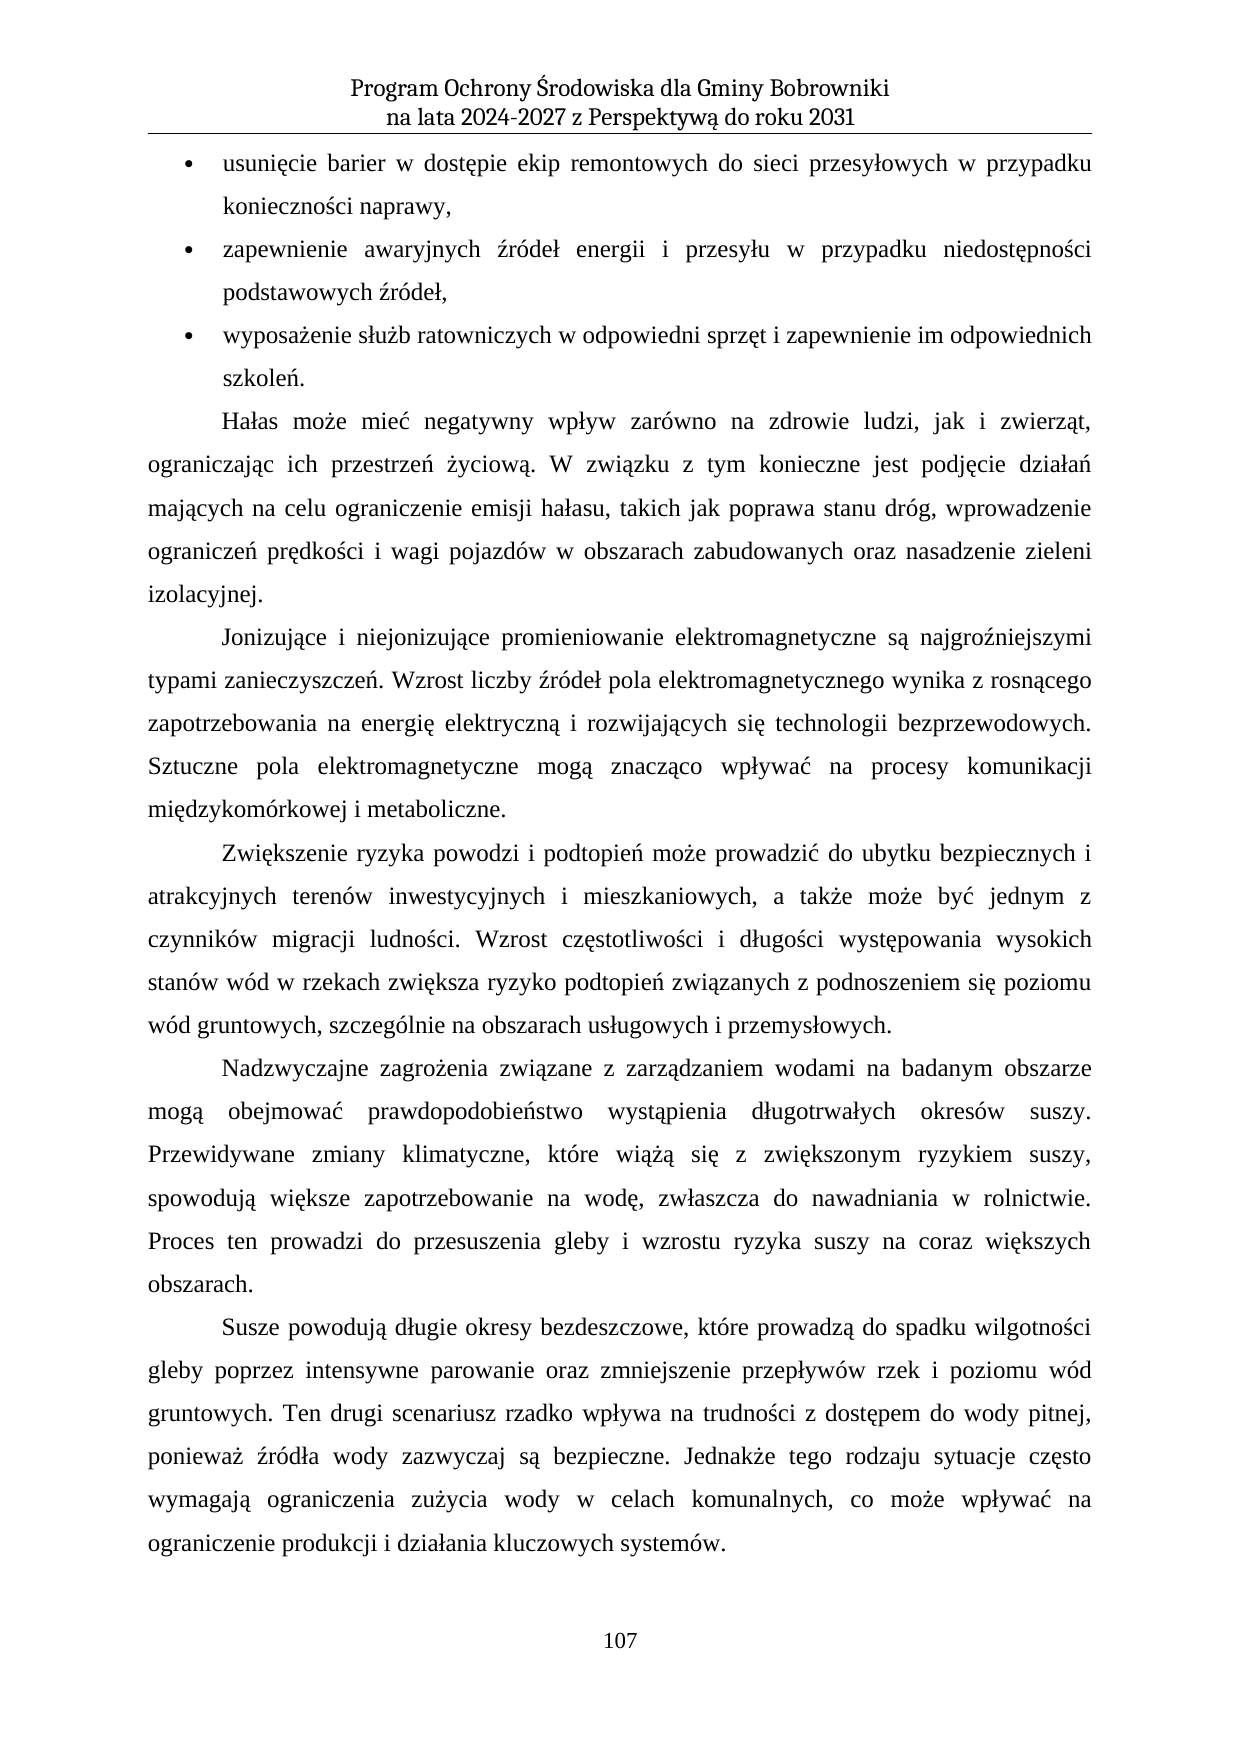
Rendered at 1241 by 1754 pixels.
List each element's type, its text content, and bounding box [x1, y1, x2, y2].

text Hałas może mieć negatywny wpływ zarówno na zdrowie ludzi, jak i zwierząt, ograniczając ich przestrzeń życiową. W związku z tym konieczne jest podjęcie działań mających na celu ograniczenie emisji hałasu, takich jak poprawa stanu dróg, wprowadzenie ograniczeń prędkości i wagi pojazdów w obszarach zabudowanych oraz nasadzenie zieleni izolacyjnej. [148, 406, 1092, 608]
list wyposażenie służb ratowniczych w odpowiedni sprzęt i zapewnienie im odpowiednich szkoleń. [185, 320, 1092, 392]
text Jonizujące i niejonizujące promieniowanie elektromagnetyczne są najgroźniejszymi typami zanieczyszczeń. Wzrost liczby źródeł pola elektromagnetycznego wynika z rosnącego zapotrzebowania na energię elektryczną i rozwijających się technologii bezprzewodowych. Sztuczne pola elektromagnetyczne mogą znacząco wpływać na procesy komunikacji międzykomórkowej i metaboliczne. [148, 622, 1092, 823]
list zapewnienie awaryjnych źródeł energii i przesyłu w przypadku niedostępności podstawowych źródeł, [185, 234, 1092, 306]
text Susze powodują długie okresy bezdeszczowe, które prowadzą do spadku wilgotności gleby poprzez intensywne parowanie oraz zmniejszenie przepływów rzek i poziomu wód gruntowych. Ten drugi scenariusz rzadko wpływa na trudności z dostępem do wody pitnej, ponieważ źródła wody zazwyczaj są bezpieczne. Jednakże tego rodzaju sytuacje często wymagają ograniczenia zużycia wody w celach komunalnych, co może wpływać na ograniczenie produkcji i działania kluczowych systemów. [148, 1312, 1092, 1556]
text Zwiększenie ryzyka powodzi i podtopień może prowadzić do ubytku bezpiecznych i atrakcyjnych terenów inwestycyjnych i mieszkaniowych, a także może być jednym z czynników migracji ludności. Wzrost częstotliwości i długości występowania wysokich stanów wód w rzekach zwiększa ryzyko podtopień związanych z podnoszeniem się poziomu wód gruntowych, szczególnie na obszarach usługowych i przemysłowych. [148, 838, 1092, 1039]
list usunięcie barier w dostępie ekip remontowych do sieci przesyłowych w przypadku konieczności naprawy, [185, 148, 1092, 219]
text Nadzwyczajne zagrożenia związane z zarządzaniem wodami na badanym obszarze mogą obejmować prawdopodobieństwo wystąpienia długotrwałych okresów suszy. Przewidywane zmiany klimatyczne, które wiążą się z zwiększonym ryzykiem suszy, spowodują większe zapotrzebowanie na wodę, zwłaszcza do nawadniania w rolnictwie. Proces ten prowadzi do przesuszenia gleby i wzrostu ryzyka suszy na coraz większych obszarach. [148, 1053, 1092, 1298]
